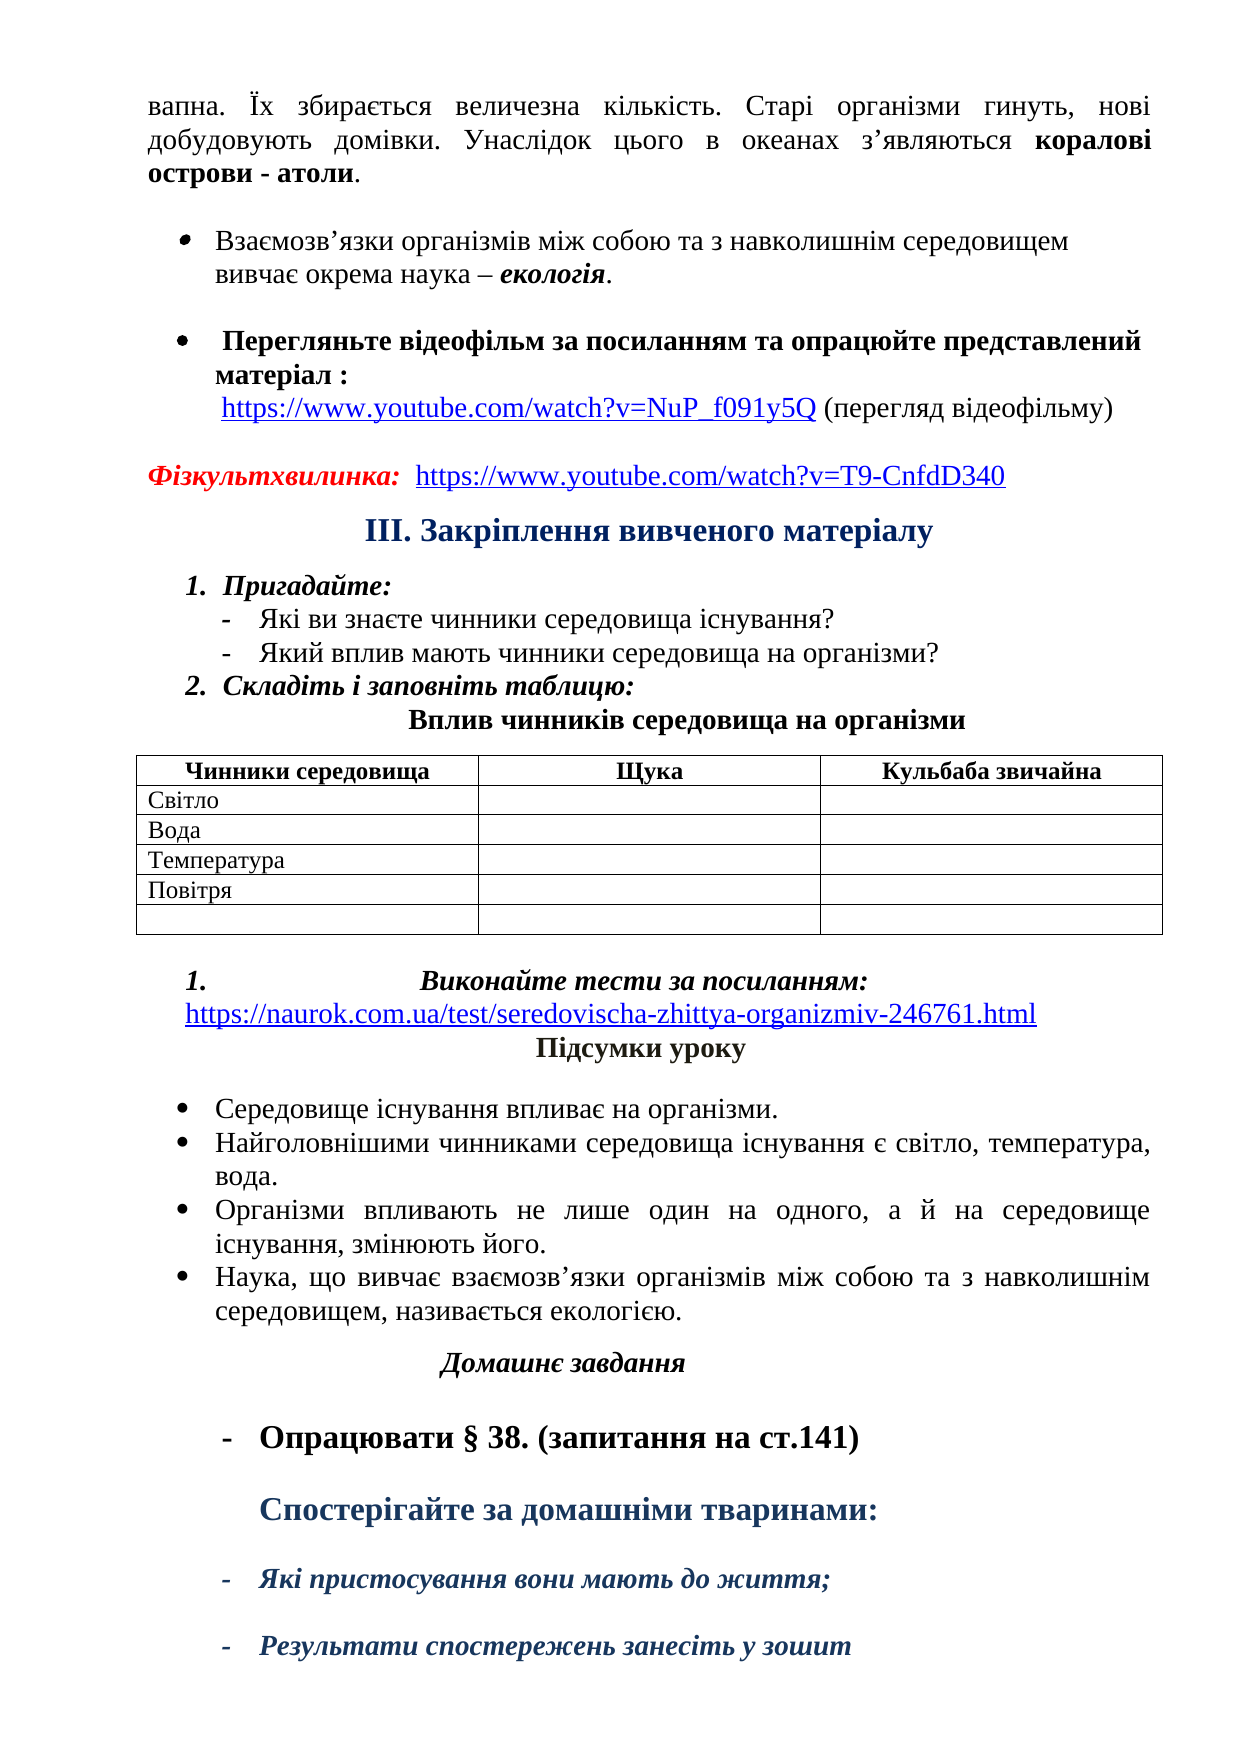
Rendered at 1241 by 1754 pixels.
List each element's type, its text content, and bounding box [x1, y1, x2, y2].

table_cell Вода [137, 815, 478, 844]
list Опрацювати § 38. (запитання на ст.141) [221, 1417, 1152, 1456]
table_cell [479, 875, 820, 904]
table_cell [479, 905, 820, 933]
text ІІІ. Закріплення вивченого матеріалу [148, 510, 1152, 549]
list Пригадайте: [185, 568, 1152, 601]
list Наука, що вивчає взаємозв’язки організмів між собою та з навколишнім середовищем, називається екологією. [177, 1259, 1152, 1326]
list Найголовнішими чинниками середовища існування є світло, температура, вода. [177, 1125, 1152, 1192]
list Який вплив мають чинники середовища на організми? [221, 635, 1152, 668]
table_cell Температура [137, 845, 478, 874]
list Які ви знаєте чинники середовища існування? [221, 601, 1152, 635]
table_cell [821, 905, 1162, 933]
table_cell [821, 845, 1162, 874]
table_header Щука [479, 756, 820, 784]
list Виконайте тести за посиланням: [185, 963, 1152, 996]
list Складіть і заповніть таблицю: [185, 668, 1152, 702]
list Перегляньте відеофільм за посиланням та опрацюйте представлений матеріал : [177, 323, 1152, 391]
table_header Чинники середовища [137, 756, 478, 784]
table_cell Світло [137, 786, 478, 814]
list Середовище існування впливає на організми. [177, 1091, 1152, 1125]
table_cell [137, 905, 478, 933]
table_cell [821, 786, 1162, 814]
table_cell [479, 815, 820, 844]
table_cell [821, 875, 1162, 904]
text Фізкультхвилинка: https://www.youtube.com/watch?v=T9-CnfdD340 [148, 458, 1152, 491]
text https://www.youtube.com/watch?v=NuP_f091y5Q (перегляд відеофільму) [148, 391, 1152, 424]
table_cell Повітря [137, 875, 478, 904]
table_header Кульбаба звичайна [821, 756, 1162, 784]
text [148, 88, 1152, 189]
list Підсумки уроку [215, 1030, 1152, 1063]
list Організми впливають не лише один на одного, а й на середовище існування, змінюють його. [177, 1192, 1152, 1259]
list Спостерігайте за домашніми тваринами: [259, 1489, 1152, 1528]
list Результати спостережень занесіть у зошит [221, 1628, 1152, 1662]
table_cell [479, 786, 820, 814]
list Домашнє завдання [223, 1346, 1152, 1379]
list Взаємозв’язки організмів між собою та з навколишнім середовищем вивчає окрема наука – екологія. [177, 223, 1152, 290]
list Які пристосування вони мають до життя; [221, 1561, 1152, 1595]
list Вплив чинників середовища на організми [223, 702, 1152, 736]
text https://naurok.com.ua/test/seredovischa-zhittya-organizmiv-246761.html [185, 996, 1152, 1030]
table_cell [479, 845, 820, 874]
table_cell [821, 815, 1162, 844]
